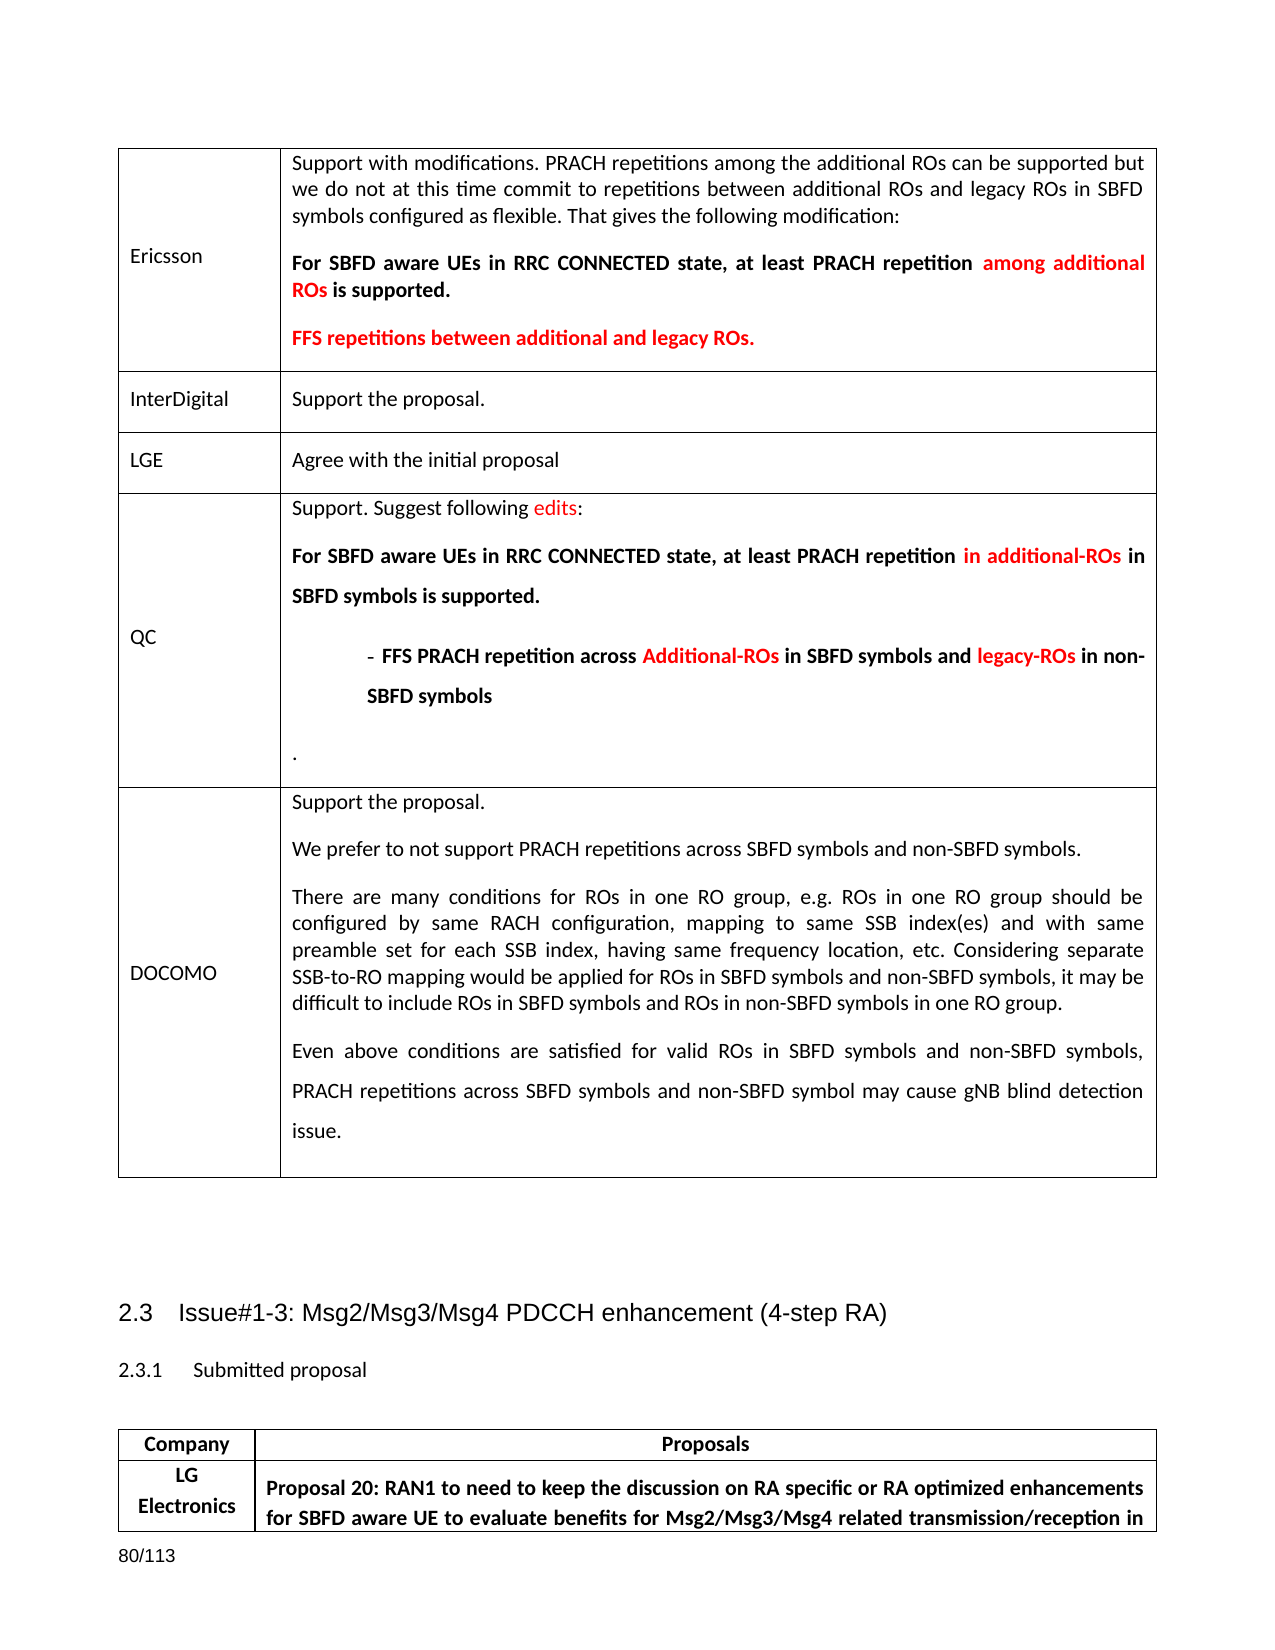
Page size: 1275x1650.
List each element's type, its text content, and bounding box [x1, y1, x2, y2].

table_cell Support with modifications. PRACH repetitions among the additional ROs can be supported but we do not at this time commit to repetitions between additional ROs and legacy ROs in SBFD symbols configured as flexible. That gives the following modification: For SBFD aware UEs in RRC CONNECTED state, at least PRACH repetition among additional ROs is supported. FFS repetitions between additional and legacy ROs. [281, 149, 1156, 371]
table_cell LG Electronics [119, 1461, 254, 1531]
subtitle Issue#1-3: Msg2/Msg3/Msg4 PDCCH enhancement (4-step RA) [118, 1298, 1157, 1326]
table_cell Agree with the initial proposal [281, 433, 1156, 493]
table_cell QC [119, 494, 280, 787]
table_cell Support the proposal. [281, 372, 1156, 432]
list Submitted proposal [118, 1356, 1157, 1382]
table_cell InterDigital [119, 372, 280, 432]
table_cell Ericsson [119, 149, 280, 371]
table_header Company [119, 1430, 254, 1460]
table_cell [256, 1461, 1156, 1531]
table_cell Support. Suggest following edits: For SBFD aware UEs in RRC CONNECTED state, at least PRACH repetition in additional-ROs in SBFD symbols is supported. FFS PRACH repetition across Additional-ROs in SBFD symbols and legacy-ROs in non-SBFD symbols . [281, 494, 1156, 787]
table_cell DOCOMO [119, 788, 280, 1177]
table_cell LGE [119, 433, 280, 493]
table_cell Support the proposal. We prefer to not support PRACH repetitions across SBFD symbols and non-SBFD symbols. There are many conditions for ROs in one RO group, e.g. ROs in one RO group should be configured by same RACH configuration, mapping to same SSB index(es) and with same preamble set for each SSB index, having same frequency location, etc. Considering separate SSB-to-RO mapping would be applied for ROs in SBFD symbols and non-SBFD symbols, it may be difficult to include ROs in SBFD symbols and ROs in non-SBFD symbols in one RO group. Even above conditions are satisfied for valid ROs in SBFD symbols and non-SBFD symbols, PRACH repetitions across SBFD symbols and non-SBFD symbol may cause gNB blind detection issue. [281, 788, 1156, 1177]
table_header Proposals [256, 1430, 1156, 1460]
